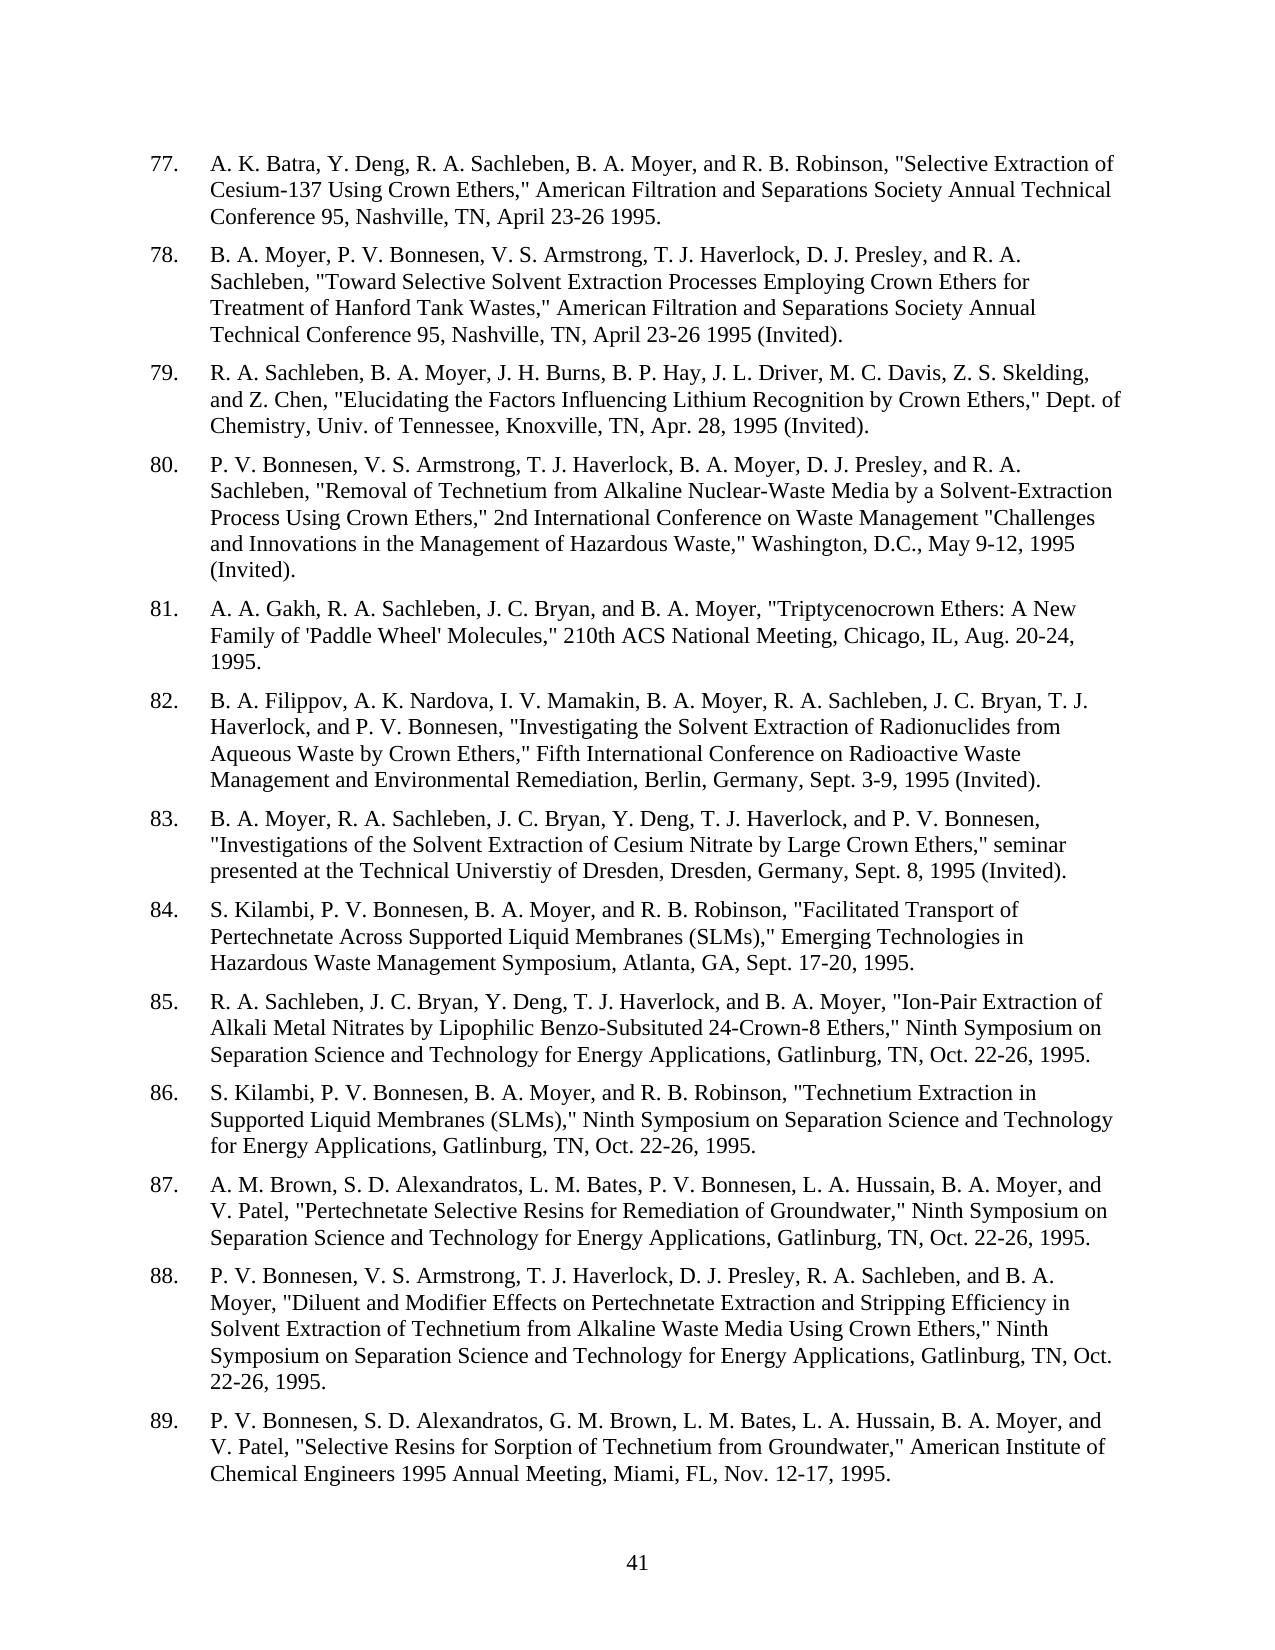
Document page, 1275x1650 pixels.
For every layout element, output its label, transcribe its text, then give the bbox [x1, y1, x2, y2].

list P. V. Bonnesen, V. S. Armstrong, T. J. Haverlock, B. A. Moyer, D. J. Presley, and R. A. Sachleben, "Removal of Technetium from Alkaline Nuclear-Waste Media by a Solvent-Extraction Process Using Crown Ethers," 2nd International Conference on Waste Management "Challenges and Innovations in the Management of Hazardous Waste," Washington, D.C., May 9-12, 1995 (Invited). [150, 451, 1125, 583]
list B. A. Moyer, R. A. Sachleben, J. C. Bryan, Y. Deng, T. J. Haverlock, and P. V. Bonnesen, "Investigations of the Solvent Extraction of Cesium Nitrate by Large Crown Ethers," seminar presented at the Technical Universtiy of Dresden, Dresden, Germany, Sept. 8, 1995 (Invited). [150, 805, 1125, 884]
list P. V. Bonnesen, S. D. Alexandratos, G. M. Brown, L. M. Bates, L. A. Hussain, B. A. Moyer, and V. Patel, "Selective Resins for Sorption of Technetium from Groundwater," American Institute of Chemical Engineers 1995 Annual Meeting, Miami, FL, Nov. 12-17, 1995. [150, 1407, 1125, 1486]
list P. V. Bonnesen, V. S. Armstrong, T. J. Haverlock, D. J. Presley, R. A. Sachleben, and B. A. Moyer, "Diluent and Modifier Effects on Pertechnetate Extraction and Stripping Efficiency in Solvent Extraction of Technetium from Alkaline Waste Media Using Crown Ethers," Ninth Symposium on Separation Science and Technology for Energy Applications, Gatlinburg, TN, Oct. 22-26, 1995. [150, 1263, 1125, 1394]
list R. A. Sachleben, J. C. Bryan, Y. Deng, T. J. Haverlock, and B. A. Moyer, "Ion-Pair Extraction of Alkali Metal Nitrates by Lipophilic Benzo-Subsituted 24-Crown-8 Ethers," Ninth Symposium on Separation Science and Technology for Energy Applications, Gatlinburg, TN, Oct. 22-26, 1995. [150, 988, 1125, 1067]
list S. Kilambi, P. V. Bonnesen, B. A. Moyer, and R. B. Robinson, "Technetium Extraction in Supported Liquid Membranes (SLMs)," Ninth Symposium on Separation Science and Technology for Energy Applications, Gatlinburg, TN, Oct. 22-26, 1995. [150, 1079, 1125, 1158]
list A. M. Brown, S. D. Alexandratos, L. M. Bates, P. V. Bonnesen, L. A. Hussain, B. A. Moyer, and V. Patel, "Pertechnetate Selective Resins for Remediation of Groundwater," Ninth Symposium on Separation Science and Technology for Energy Applications, Gatlinburg, TN, Oct. 22-26, 1995. [150, 1171, 1125, 1250]
list S. Kilambi, P. V. Bonnesen, B. A. Moyer, and R. B. Robinson, "Facilitated Transport of Pertechnetate Across Supported Liquid Membranes (SLMs)," Emerging Technologies in Hazardous Waste Management Symposium, Atlanta, GA, Sept. 17-20, 1995. [150, 896, 1125, 975]
list R. A. Sachleben, B. A. Moyer, J. H. Burns, B. P. Hay, J. L. Driver, M. C. Davis, Z. S. Skelding, and Z. Chen, "Elucidating the Factors Influencing Lithium Recognition by Crown Ethers," Dept. of Chemistry, Univ. of Tennessee, Knoxville, TN, Apr. 28, 1995 (Invited). [150, 359, 1125, 438]
list A. K. Batra, Y. Deng, R. A. Sachleben, B. A. Moyer, and R. B. Robinson, "Selective Extraction of Cesium-137 Using Crown Ethers," American Filtration and Separations Society Annual Technical Conference 95, Nashville, TN, April 23-26 1995. [150, 150, 1125, 229]
list A. A. Gakh, R. A. Sachleben, J. C. Bryan, and B. A. Moyer, "Triptycenocrown Ethers: A New Family of 'Paddle Wheel' Molecules," 210th ACS National Meeting, Chicago, IL, Aug. 20-24, 1995. [150, 595, 1125, 674]
list B. A. Filippov, A. K. Nardova, I. V. Mamakin, B. A. Moyer, R. A. Sachleben, J. C. Bryan, T. J. Haverlock, and P. V. Bonnesen, "Investigating the Solvent Extraction of Radionuclides from Aqueous Waste by Crown Ethers," Fifth International Conference on Radioactive Waste Management and Environmental Remediation, Berlin, Germany, Sept. 3-9, 1995 (Invited). [150, 687, 1125, 792]
list B. A. Moyer, P. V. Bonnesen, V. S. Armstrong, T. J. Haverlock, D. J. Presley, and R. A. Sachleben, "Toward Selective Solvent Extraction Processes Employing Crown Ethers for Treatment of Hanford Tank Wastes," American Filtration and Separations Society Annual Technical Conference 95, Nashville, TN, April 23-26 1995 (Invited). [150, 242, 1125, 347]
